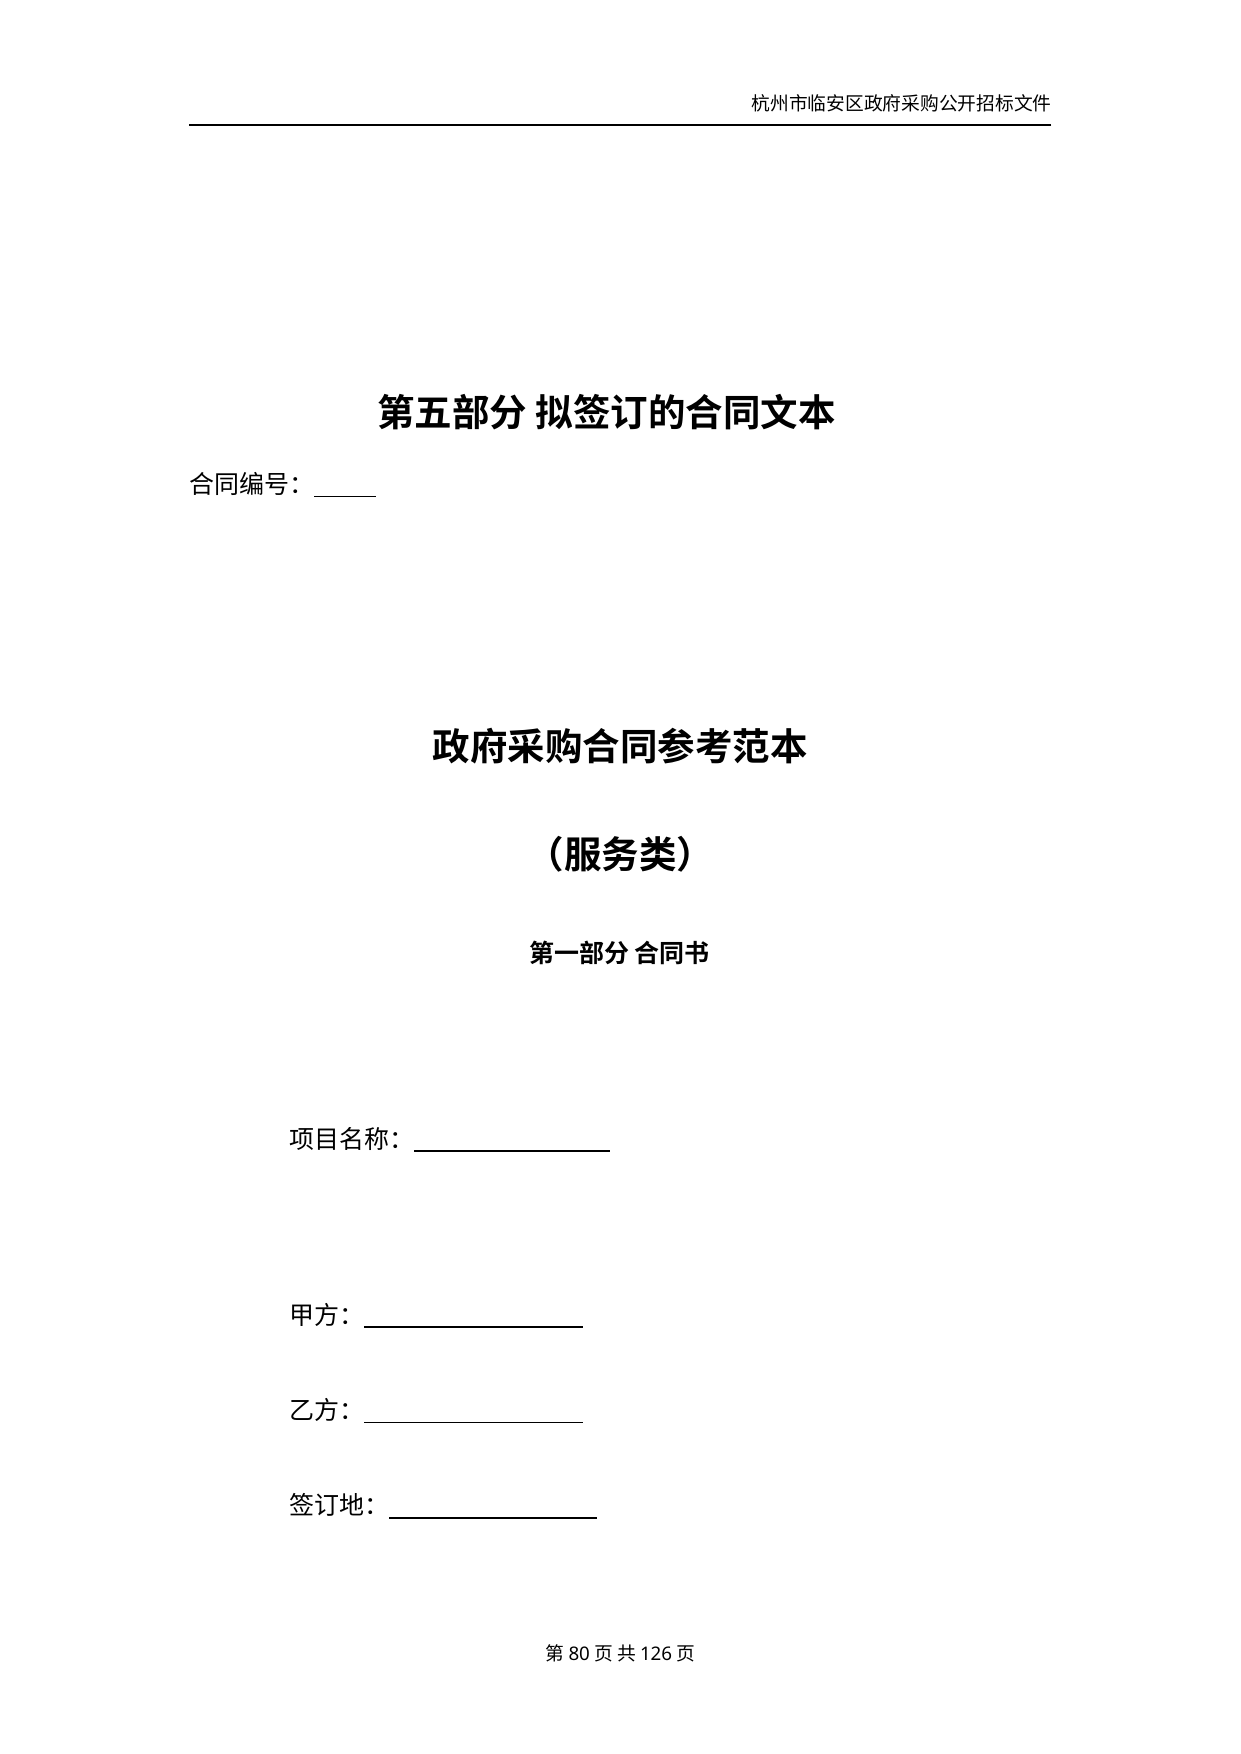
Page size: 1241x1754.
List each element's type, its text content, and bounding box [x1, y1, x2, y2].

text 第五部分 拟签订的合同文本 [264, 383, 1051, 437]
text 项目名称： [289, 1119, 1051, 1156]
text 乙方： [289, 1391, 1051, 1427]
text 政府采购合同参考范本 [189, 716, 1051, 771]
text 甲方： [289, 1295, 1051, 1331]
text 签订地： [189, 1486, 1051, 1522]
text 合同编号： [189, 464, 1051, 501]
text 第一部分 合同书 [233, 933, 1051, 970]
text （服务类） [189, 825, 1051, 879]
